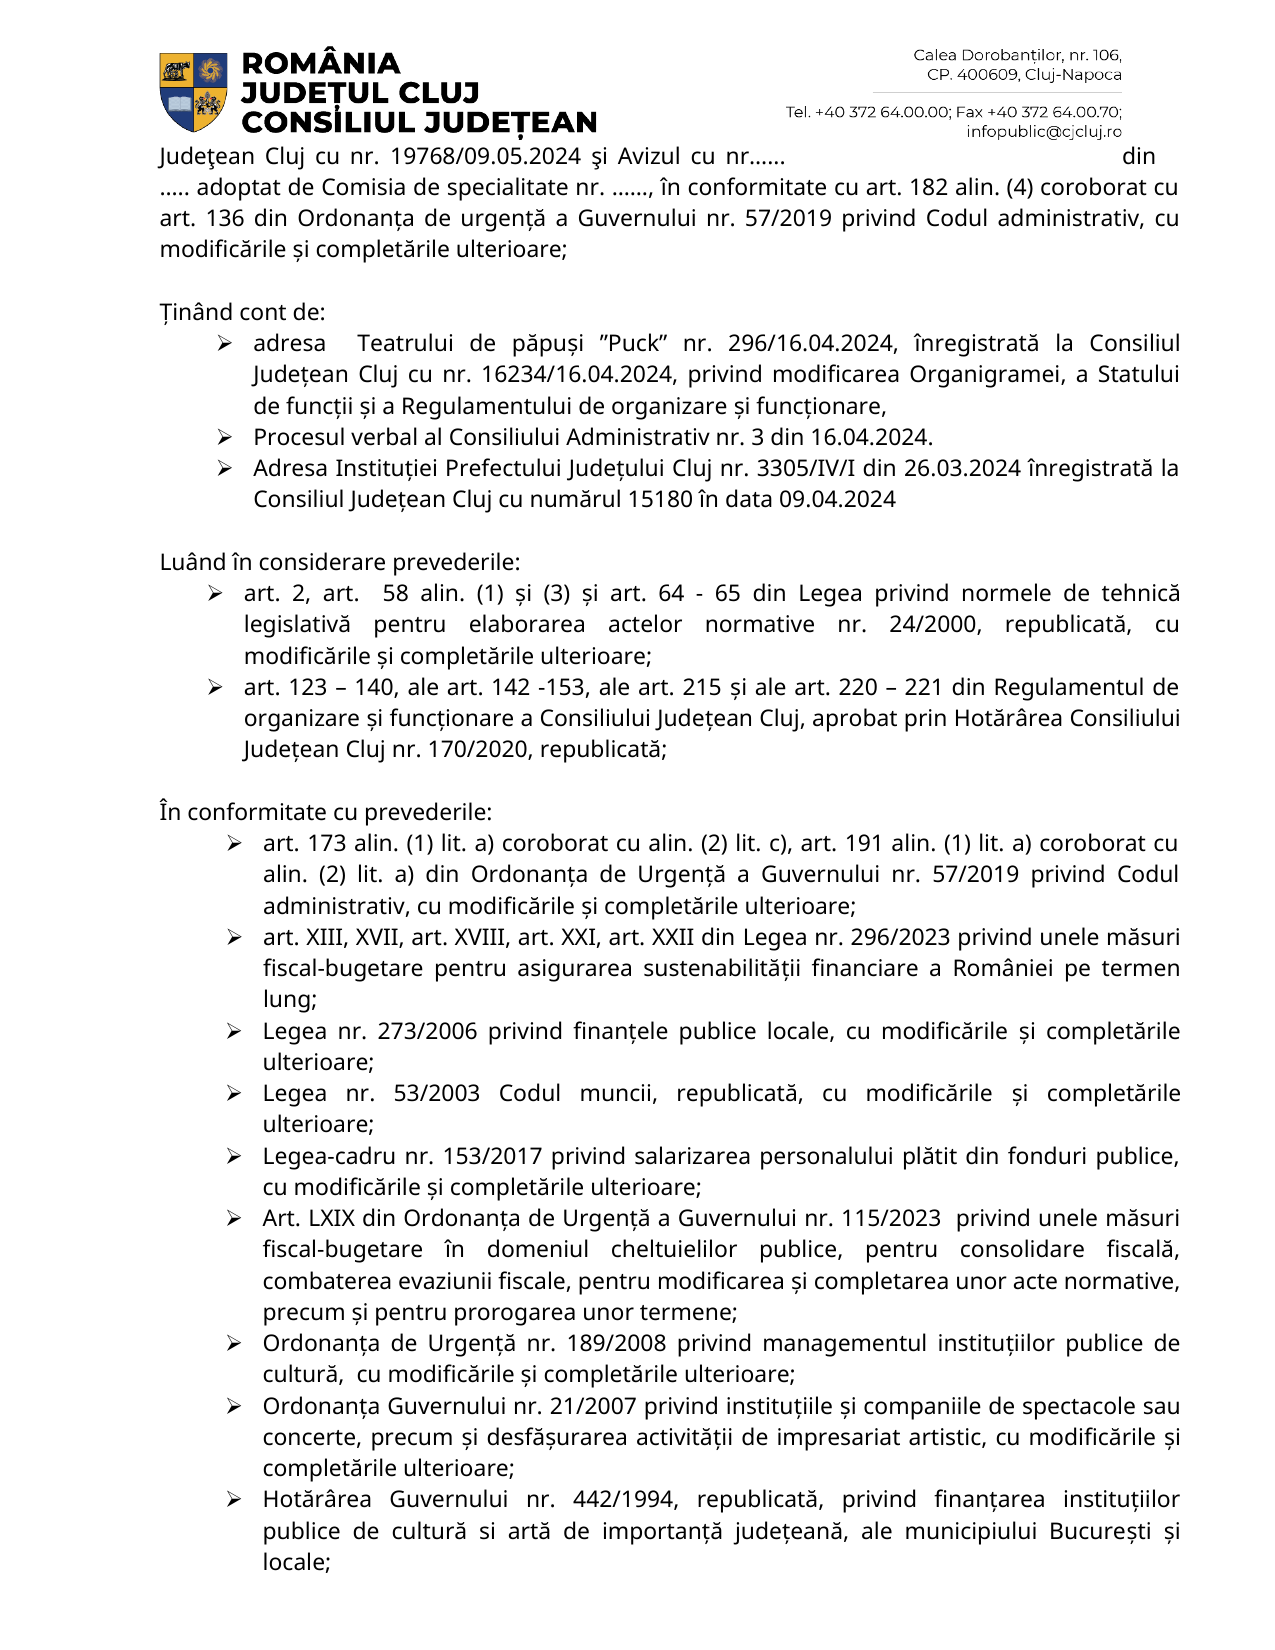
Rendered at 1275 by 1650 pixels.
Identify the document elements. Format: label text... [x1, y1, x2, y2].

list Hotărârea Guvernului nr. 442/1994, republicată, privind finanțarea instituțiilor publice de cultură si artă de importanță județeană, ale municipiului București și locale; [225, 1483, 1181, 1577]
text Ținând cont de: [159, 296, 1171, 327]
list Ordonanţa Guvernului nr. 21/2007 privind instituţiile şi companiile de spectacole sau concerte, precum şi desfăşurarea activităţii de impresariat artistic, cu modificările şi completările ulterioare; [225, 1390, 1181, 1483]
list art. 173 alin. (1) lit. a) coroborat cu alin. (2) lit. c), art. 191 alin. (1) lit. a) coroborat cu alin. (2) lit. a) din Ordonanța de Urgență a Guvernului nr. 57/2019 privind Codul administrativ, cu modificările și completările ulterioare; [225, 827, 1181, 921]
list Procesul verbal al Consiliului Administrativ nr. 3 din 16.04.2024. [216, 421, 1181, 452]
list Art. LXIX din Ordonanța de Urgență a Guvernului nr. 115/2023 privind unele măsuri fiscal-bugetare în domeniul cheltuielilor publice, pentru consolidare fiscală, combaterea evaziunii fiscale, pentru modificarea şi completarea unor acte normative, precum şi pentru prorogarea unor termene; [225, 1202, 1181, 1327]
list art. 123 – 140, ale art. 142 -153, ale art. 215 și ale art. 220 – 221 din Regulamentul de organizare şi funcţionare a Consiliului Judeţean Cluj, aprobat prin Hotărârea Consiliului Judeţean Cluj nr. 170/2020, republicată; [206, 671, 1181, 765]
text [159, 76, 1181, 265]
list art. 2, art. 58 alin. (1) și (3) și art. 64 - 65 din Legea privind normele de tehnică legislativă pentru elaborarea actelor normative nr. 24/2000, republicată, cu modificările şi completările ulterioare; [206, 577, 1181, 671]
text Luând în considerare prevederile: [159, 546, 1181, 577]
picture [159, 46, 597, 76]
list adresa Teatrului de păpuși ”Puck” nr. 296/16.04.2024, înregistrată la Consiliul Județean Cluj cu nr. 16234/16.04.2024, privind modificarea Organigramei, a Statului de funcții și a Regulamentului de organizare și funcționare, [216, 327, 1181, 421]
list Legea nr. 53/2003 Codul muncii, republicată, cu modificările și completările ulterioare; [225, 1077, 1181, 1140]
text În conformitate cu prevederile: [159, 796, 1181, 827]
list art. XIII, XVII, art. XVIII, art. XXI, art. XXII din Legea nr. 296/2023 privind unele măsuri fiscal-bugetare pentru asigurarea sustenabilităţii financiare a României pe termen lung; [225, 921, 1181, 1015]
picture [786, 46, 1122, 76]
list Ordonanţa de Urgenţă nr. 189/2008 privind managementul instituţiilor publice de cultură, cu modificările şi completările ulterioare; [225, 1327, 1181, 1390]
list Legea-cadru nr. 153/2017 privind salarizarea personalului plătit din fonduri publice, cu modificările și completările ulterioare; [225, 1140, 1181, 1202]
list Legea nr. 273/2006 privind finanțele publice locale, cu modificările și completările ulterioare; [225, 1015, 1181, 1077]
list Adresa Instituției Prefectului Județului Cluj nr. 3305/IV/I din 26.03.2024 înregistrată la Consiliul Județean Cluj cu numărul 15180 în data 09.04.2024 [216, 452, 1181, 515]
